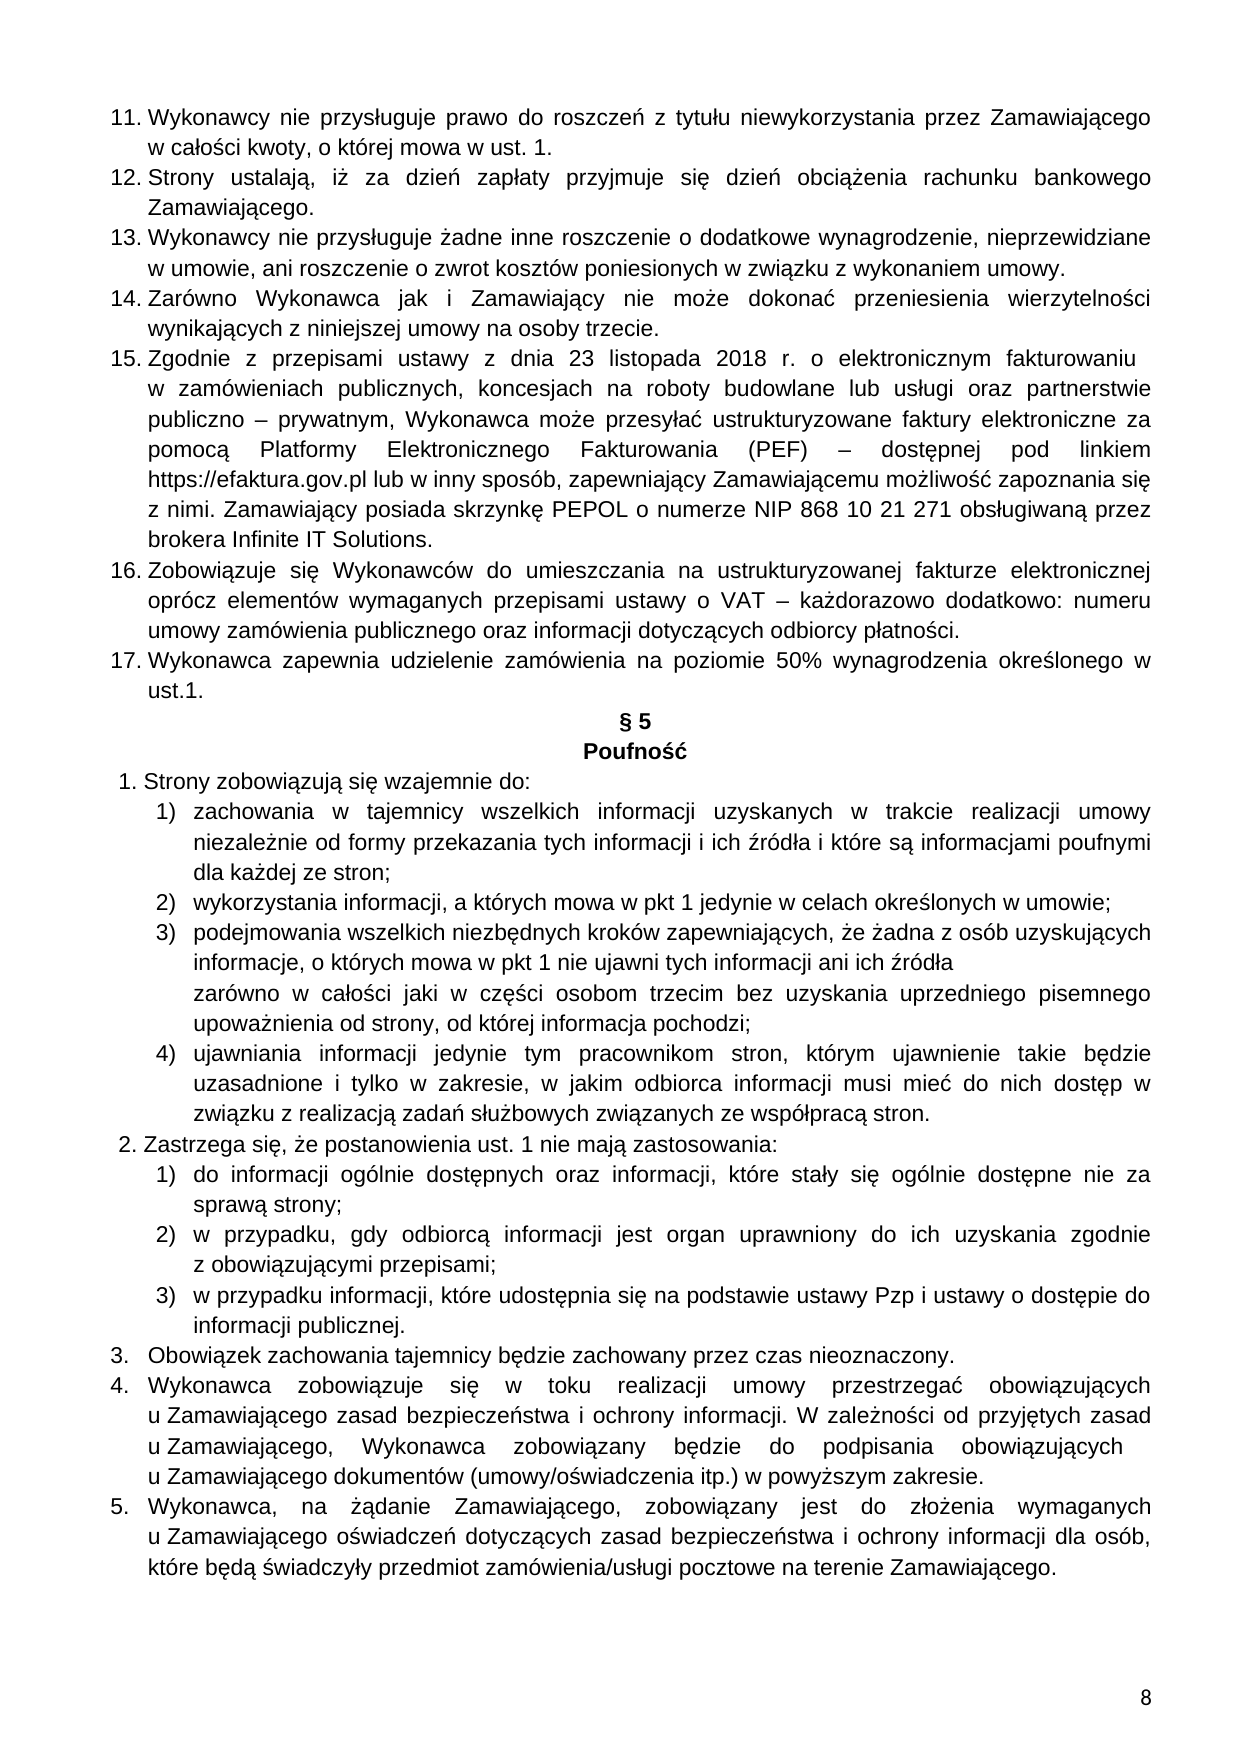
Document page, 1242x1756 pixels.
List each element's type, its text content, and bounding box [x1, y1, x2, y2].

list Strony ustalają, iż za dzień zapłaty przyjmuje się dzień obciążenia rachunku bankowego Zamawiającego. [110, 164, 1152, 220]
text zarówno w całości jaki w części osobom trzecim bez uzyskania uprzedniego pisemnego upoważnienia od strony, od której informacja pochodzi; [193, 979, 1152, 1036]
list Wykonawca, na żądanie Zamawiającego, zobowiązany jest do złożenia wymaganych u Zamawiającego oświadczeń dotyczących zasad bezpieczeństwa i ochrony informacji dla osób, które będą świadczyły przedmiot zamówienia/usługi pocztowe na terenie Zamawiającego. [110, 1493, 1152, 1580]
list Wykonawcy nie przysługuje prawo do roszczeń z tytułu niewykorzystania przez Zamawiającego w całości kwoty, o której mowa w ust. 1. [110, 103, 1152, 160]
list w przypadku informacji, które udostępnia się na podstawie ustawy Pzp i ustawy o dostępie do informacji publicznej. [156, 1282, 1152, 1338]
list w przypadku, gdy odbiorcą informacji jest organ uprawniony do ich uzyskania zgodnie z obowiązującymi przepisami; [156, 1221, 1152, 1278]
list Zobowiązuje się Wykonawców do umieszczania na ustrukturyzowanej fakturze elektronicznej oprócz elementów wymaganych przepisami ustawy o VAT – każdorazowo dodatkowo: numeru umowy zamówienia publicznego oraz informacji dotyczących odbiorcy płatności. [110, 557, 1152, 643]
list Wykonawca zapewnia udzielenie zamówienia na poziomie 50% wynagrodzenia określonego w ust.1. [110, 647, 1152, 704]
text Poufność [118, 738, 1152, 764]
list ujawniania informacji jedynie tym pracownikom stron, którym ujawnienie takie będzie uzasadnione i tylko w zakresie, w jakim odbiorca informacji musi mieć do nich dostęp w związku z realizacją zadań służbowych związanych ze współpracą stron. [156, 1040, 1152, 1127]
list wykorzystania informacji, a których mowa w pkt 1 jedynie w celach określonych w umowie; [156, 889, 1152, 915]
text § 5 [118, 708, 1152, 734]
list podejmowania wszelkich niezbędnych kroków zapewniających, że żadna z osób uzyskujących informacje, o których mowa w pkt 1 nie ujawni tych informacji ani ich źródła [156, 919, 1152, 976]
list do informacji ogólnie dostępnych oraz informacji, które stały się ogólnie dostępne nie za sprawą strony; [156, 1161, 1152, 1217]
list zachowania w tajemnicy wszelkich informacji uzyskanych w trakcie realizacji umowy niezależnie od formy przekazania tych informacji i ich źródła i które są informacjami poufnymi dla każdej ze stron; [156, 798, 1152, 885]
text 1. Strony zobowiązują się wzajemnie do: [118, 768, 1152, 794]
list Wykonawca zobowiązuje się w toku realizacji umowy przestrzegać obowiązujących u Zamawiającego zasad bezpieczeństwa i ochrony informacji. W zależności od przyjętych zasad u Zamawiającego, Wykonawca zobowiązany będzie do podpisania obowiązujących u Zamawiającego dokumentów (umowy/oświadczenia itp.) w powyższym zakresie. [110, 1372, 1152, 1489]
list Zgodnie z przepisami ustawy z dnia 23 listopada 2018 r. o elektronicznym fakturowaniu w zamówieniach publicznych, koncesjach na roboty budowlane lub usługi oraz partnerstwie publiczno – prywatnym, Wykonawca może przesyłać ustrukturyzowane faktury elektroniczne za pomocą Platformy Elektronicznego Fakturowania (PEF) – dostępnej pod linkiem https://efaktura.gov.pl lub w inny sposób, zapewniający Zamawiającemu możliwość zapoznania się z nimi. Zamawiający posiada skrzynkę PEPOL o numerze NIP 868 10 21 271 obsługiwaną przez brokera Infinite IT Solutions. [110, 345, 1152, 553]
list Wykonawcy nie przysługuje żadne inne roszczenie o dodatkowe wynagrodzenie, nieprzewidziane w umowie, ani roszczenie o zwrot kosztów poniesionych w związku z wykonaniem umowy. [110, 224, 1152, 281]
list Zarówno Wykonawca jak i Zamawiający nie może dokonać przeniesienia wierzytelności wynikających z niniejszej umowy na osoby trzecie. [110, 285, 1152, 341]
text 2. Zastrzega się, że postanowienia ust. 1 nie mają zastosowania: [118, 1131, 1152, 1157]
list Obowiązek zachowania tajemnicy będzie zachowany przez czas nieoznaczony. [110, 1342, 1152, 1368]
